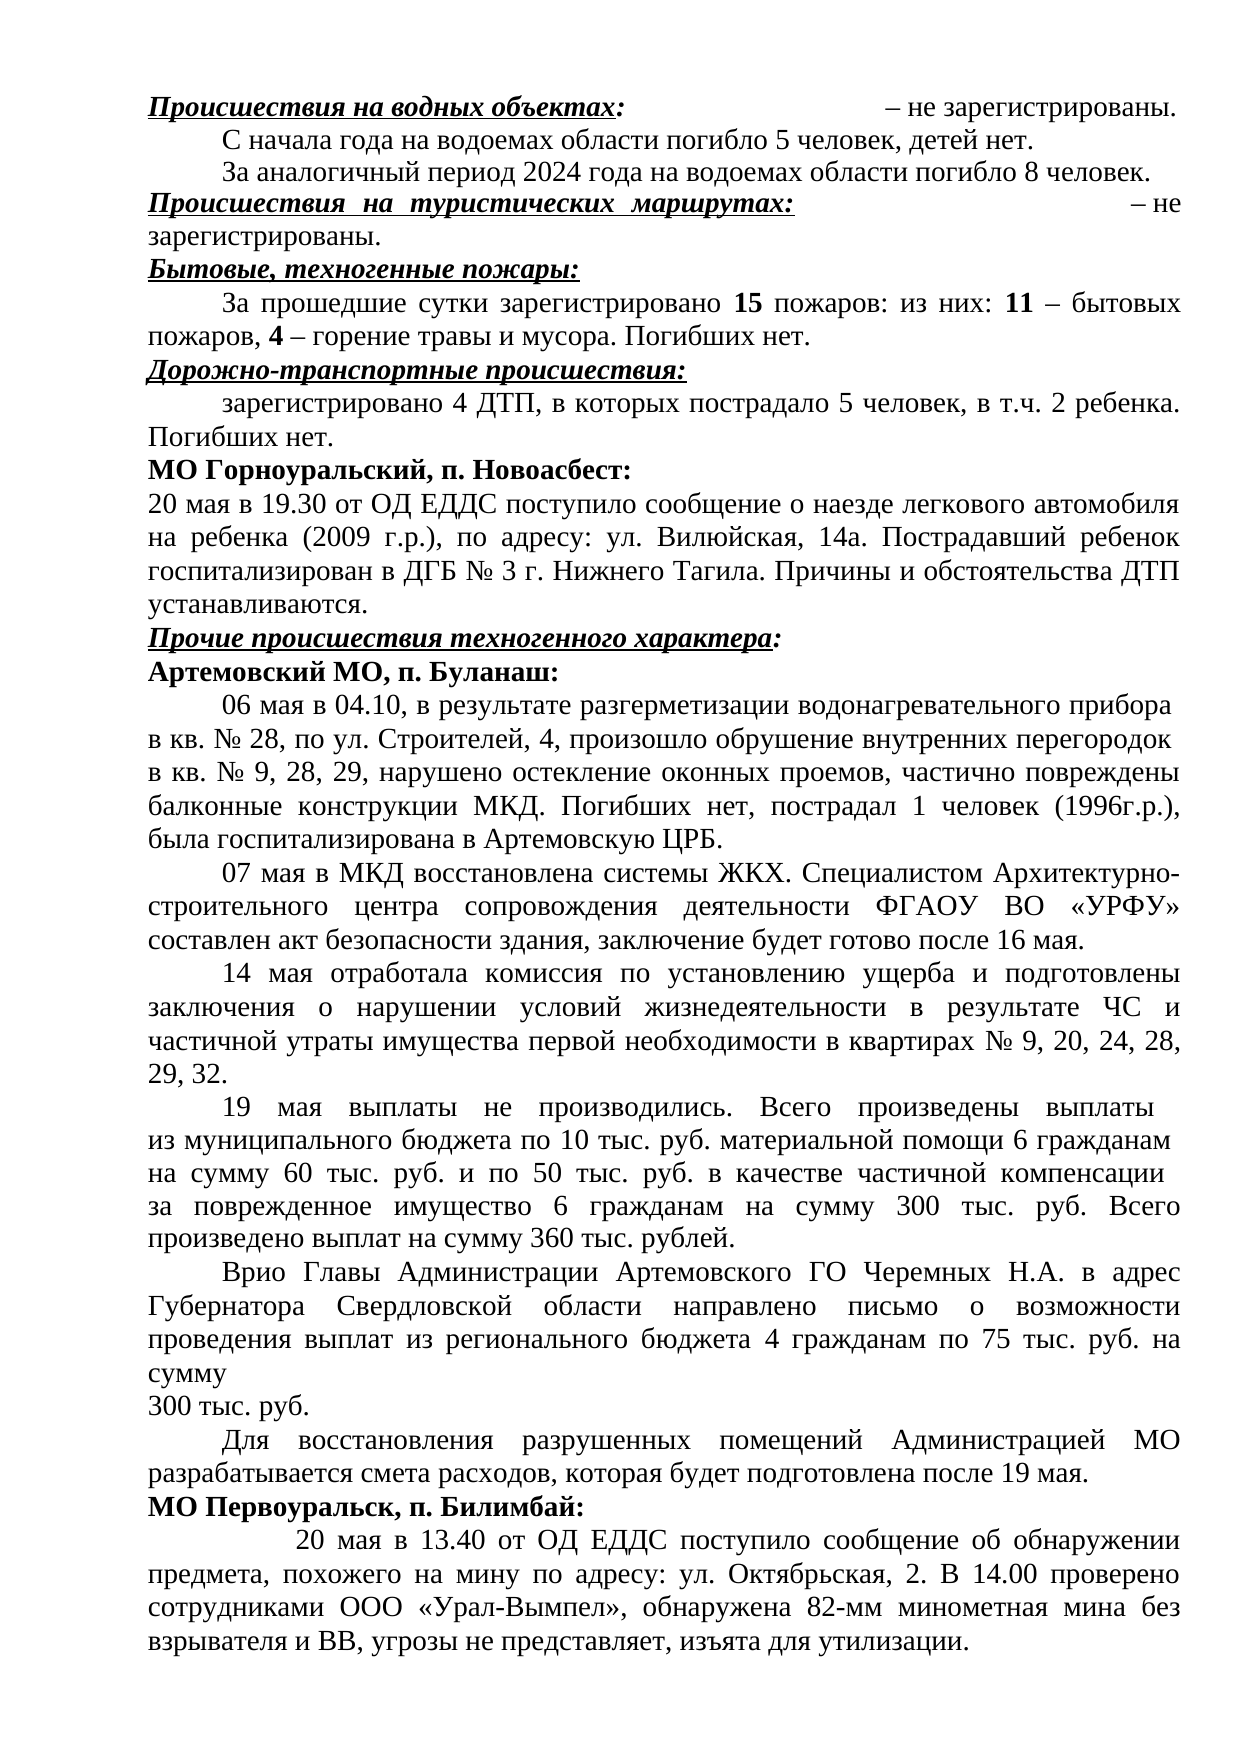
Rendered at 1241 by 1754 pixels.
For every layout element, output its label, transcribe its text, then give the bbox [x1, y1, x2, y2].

text Прочие происшествия техногенного характера: [148, 620, 1181, 654]
text 14 мая отработала комиссия по установлению ущерба и подготовлены заключения о нарушении условий жизнедеятельности в результате ЧС и частичной утраты имущества первой необходимости в квартирах № 9, 20, 24, 28, 29, 32. [148, 956, 1181, 1090]
text Для восстановления разрушенных помещений Администрацией МО разрабатывается смета расходов, которая будет подготовлена после 19 мая. [148, 1422, 1181, 1489]
text зарегистрировано 4 ДТП, в которых пострадало 5 человек, в т.ч. 2 ребенка. Погибших нет. [148, 385, 1181, 452]
text Происшествия на водных объектах: – не зарегистрированы. [148, 89, 1181, 122]
text Врио Главы Администрации Артемовского ГО Черемных Н.А. в адрес Губернатора Свердловской области направлено письмо о возможности проведения выплат из регионального бюджета 4 гражданам по 75 тыс. руб. на сумму 300 тыс. руб. [148, 1254, 1181, 1422]
text За прошедшие сутки зарегистрировано 15 пожаров: из них: 11 – бытовых пожаров, 4 – горение травы и мусора. Погибших нет. [148, 285, 1181, 352]
text С начала года на водоемах области погибло 5 человек, детей нет. [148, 122, 1181, 156]
text МО Первоуральск, п. Билимбай: [148, 1489, 1181, 1522]
text За аналогичный период 2024 года на водоемах области погибло 8 человек. [148, 156, 1181, 187]
text 19 мая выплаты не производились. Всего произведены выплаты из муниципального бюджета по 10 тыс. руб. материальной помощи 6 гражданам на сумму 60 тыс. руб. и по 50 тыс. руб. в качестве частичной компенсации за поврежденное имущество 6 гражданам на сумму 300 тыс. руб. Всего произведено выплат на сумму 360 тыс. рублей. [148, 1090, 1181, 1254]
text МО Горноуральский, п. Новоасбест: [148, 452, 1181, 486]
text Дорожно-транспортные происшествия: [148, 352, 1181, 385]
text Бытовые, техногенные пожары: [148, 251, 1181, 285]
text 07 мая в МКД восстановлена системы ЖКХ. Специалистом Архитектурно-строительного центра сопровождения деятельности ФГАОУ ВО «УРФУ» составлен акт безопасности здания, заключение будет готово после 16 мая. [148, 855, 1181, 956]
text Происшествия на туристических маршрутах: – не зарегистрированы. [148, 187, 1181, 251]
text 06 мая в 04.10, в результате разгерметизации водонагревательного прибора в кв. № 28, по ул. Строителей, 4, произошло обрушение внутренних перегородок в кв. № 9, 28, 29, нарушено остекление оконных проемов, частично повреждены балконные конструкции МКД. Погибших нет, пострадал 1 человек (1996г.р.), была госпитализирована в Артемовскую ЦРБ. [148, 687, 1181, 855]
text 20 мая в 13.40 от ОД ЕДДС поступило сообщение об обнаружении предмета, похожего на мину по адресу: ул. Октябрьская, 2. В 14.00 проверено сотрудниками ООО «Урал-Вымпел», обнаружена 82-мм минометная мина без взрывателя и ВВ, угрозы не представляет, изъята для утилизации. [148, 1522, 1181, 1657]
text 20 мая в 19.30 от ОД ЕДДС поступило сообщение о наезде легкового автомобиля на ребенка (2009 г.р.), по адресу: ул. Вилюйская, 14а. Пострадавший ребенок госпитализирован в ДГБ № 3 г. Нижнего Тагила. Причины и обстоятельства ДТП устанавливаются. [148, 486, 1181, 620]
text Артемовский МО, п. Буланаш: [148, 654, 1181, 687]
